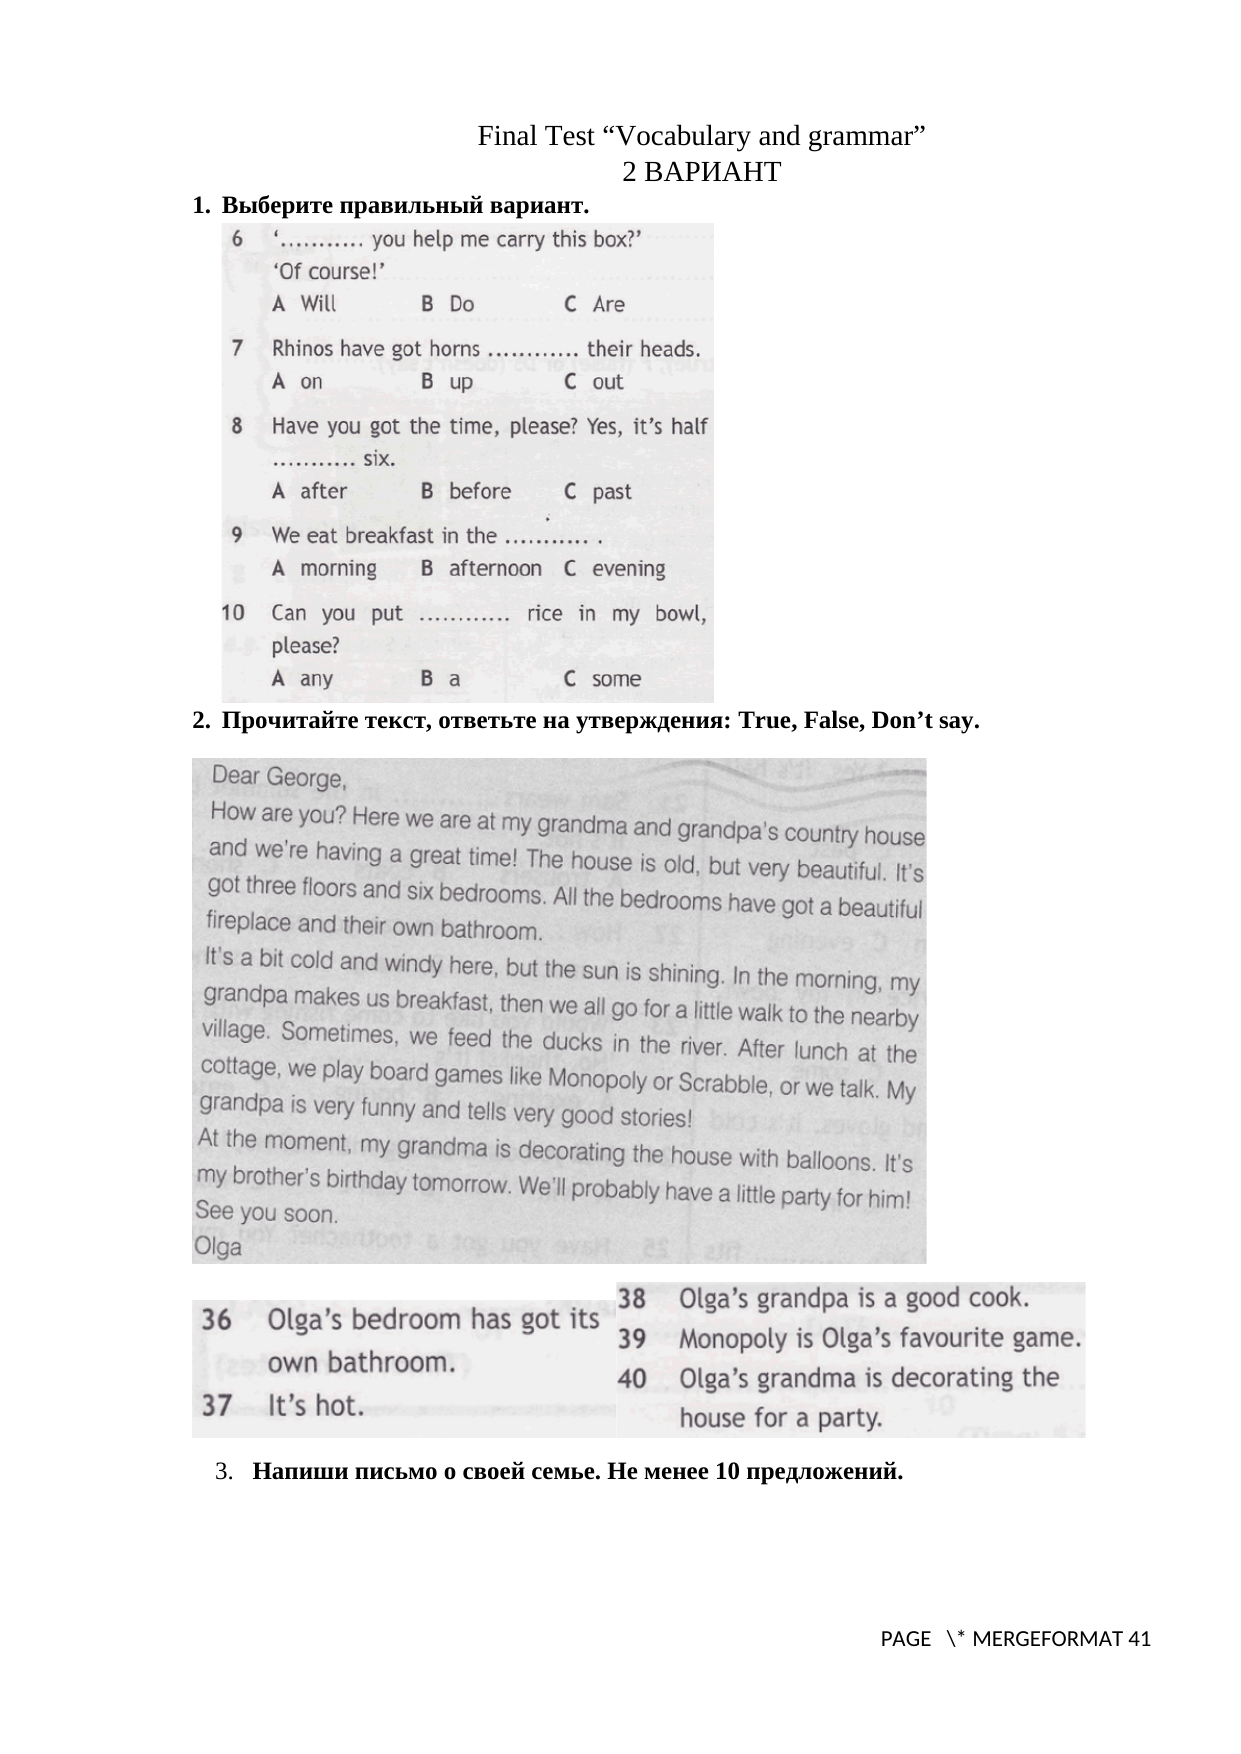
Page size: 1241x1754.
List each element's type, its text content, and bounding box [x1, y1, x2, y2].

list Выберите правильный вариант. [192, 190, 1152, 219]
list Final Test “Vocabulary and grammar” [252, 118, 1152, 152]
picture [221, 223, 714, 703]
list Напиши письмо о своей семье. Не менее 10 предложений. [215, 1456, 1152, 1485]
list Прочитайте текст, ответьте на утверждения: True, False, Don’t say. [192, 705, 1152, 733]
list 2 ВАРИАНТ [252, 154, 1152, 188]
picture [192, 758, 927, 1264]
picture [192, 1282, 1086, 1438]
